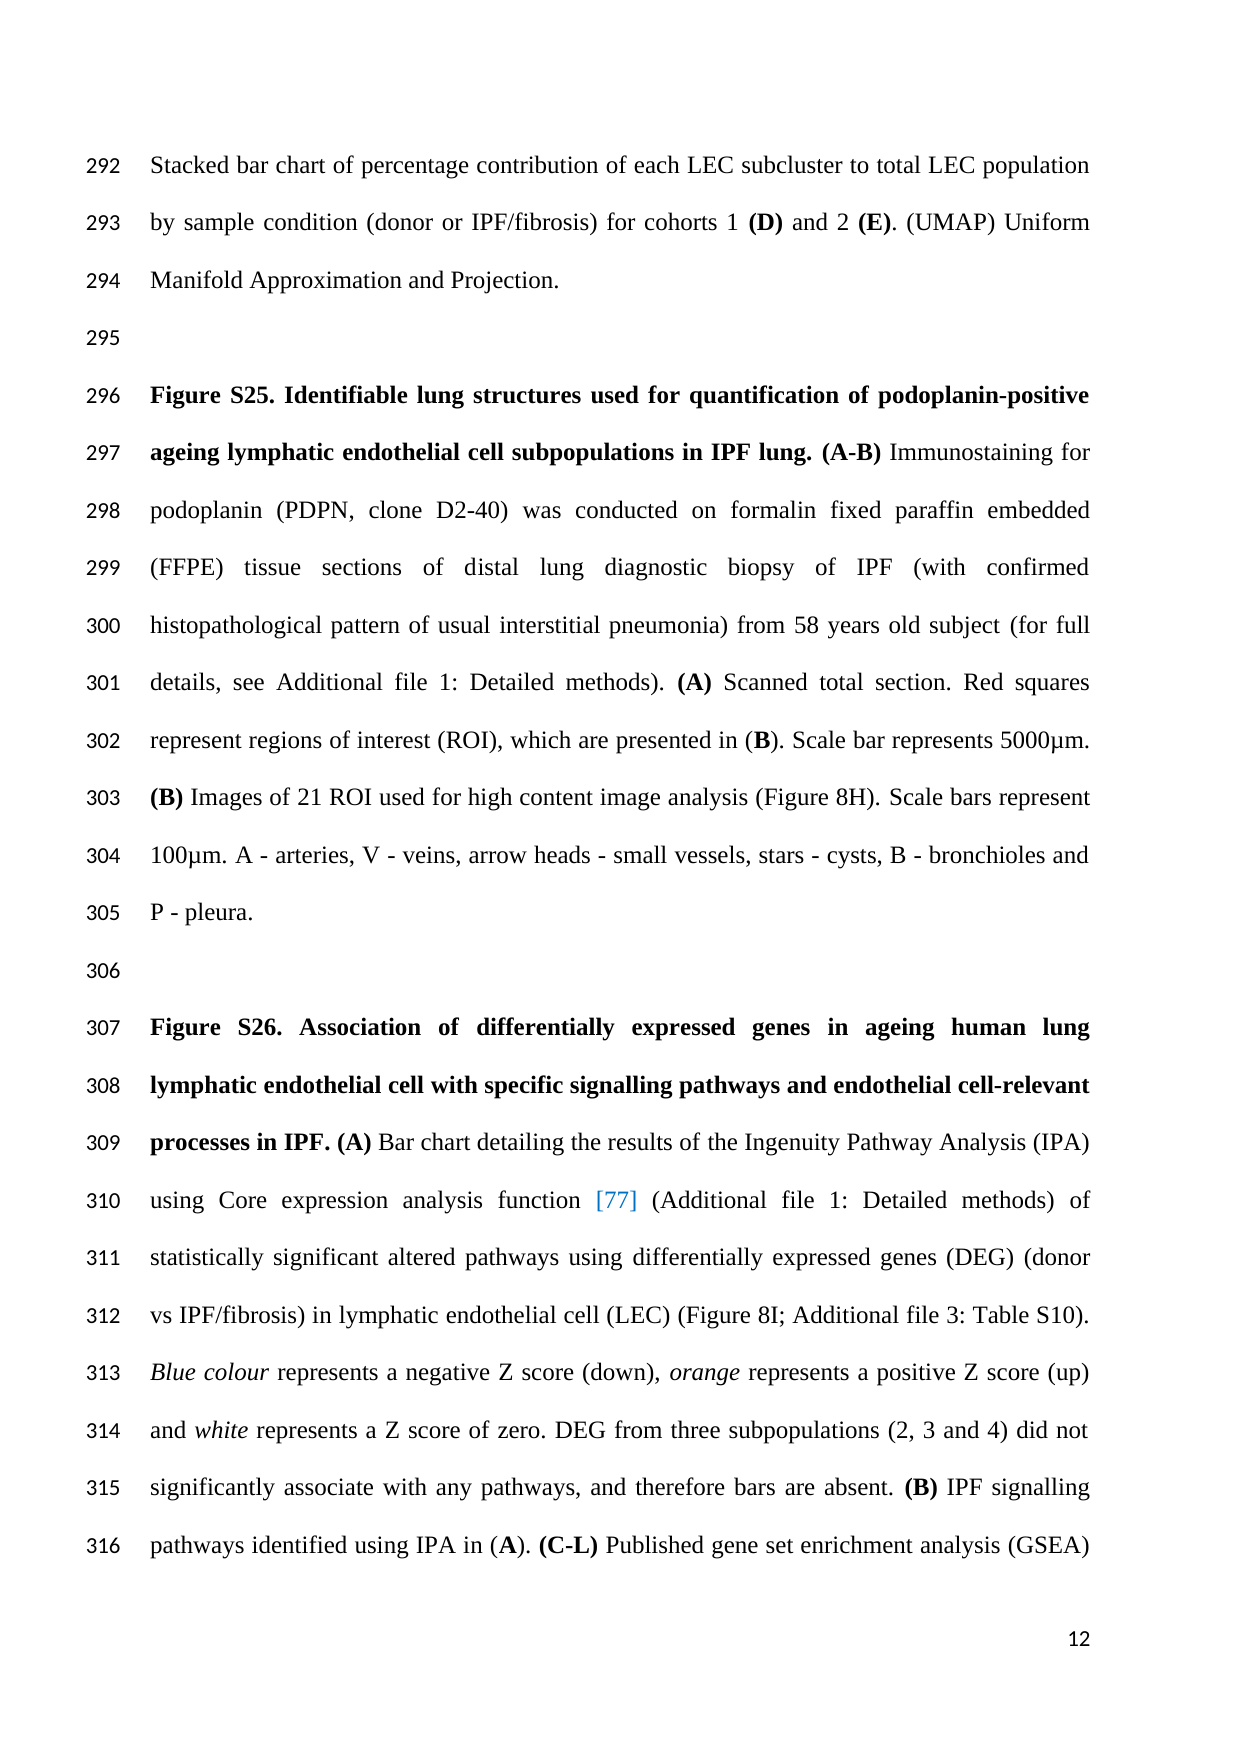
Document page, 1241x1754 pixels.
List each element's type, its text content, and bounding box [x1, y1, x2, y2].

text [150, 150, 1090, 294]
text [150, 1012, 1090, 1559]
text Figure S25. Identifiable lung structures used for quantification of podoplanin-positive ageing lymphatic endothelial cell subpopulations in IPF lung. (A-B) Immunostaining for podoplanin (PDPN, clone D2-40) was conducted on formalin fixed paraffin embedded (FFPE) tissue sections of distal lung diagnostic biopsy of IPF (with confirmed histopathological pattern of usual interstitial pneumonia) from 58 years old subject (for full details, see Additional file 1: Detailed methods). (A) Scanned total section. Red squares represent regions of interest (ROI), which are presented in (B). Scale bar represents 5000µm. (B) Images of 21 ROI used for high content image analysis (Figure 8H). Scale bars represent 100µm. A - arteries, V - veins, arrow heads - small vessels, stars - cysts, B - bronchioles and P - pleura. [150, 380, 1090, 926]
